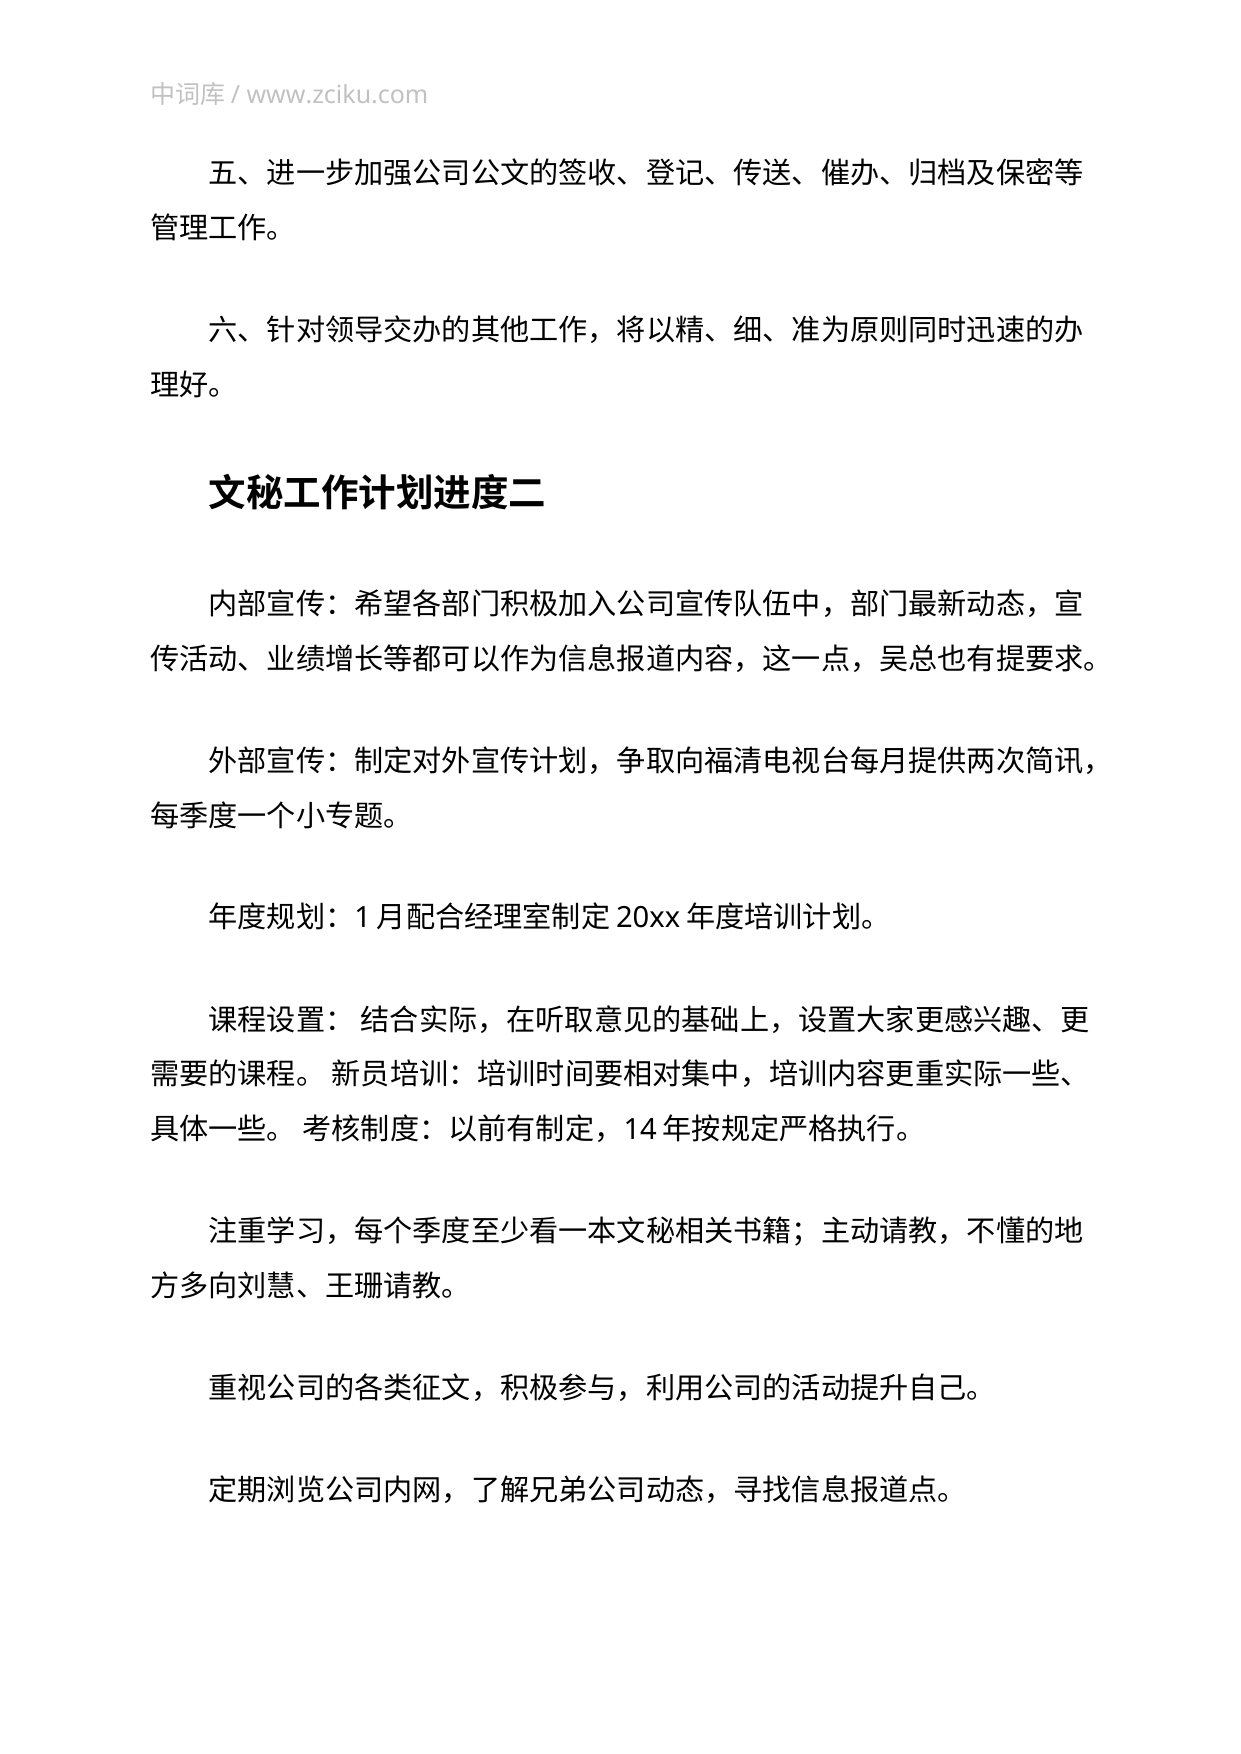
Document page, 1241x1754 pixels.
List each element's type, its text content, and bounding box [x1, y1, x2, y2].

text 内部宣传：希望各部门积极加入公司宣传队伍中，部门最新动态，宣传活动、业绩增长等都可以作为信息报道内容，这一点，吴总也有提要求。 [150, 581, 1090, 678]
text 注重学习，每个季度至少看一本文秘相关书籍；主动请教，不懂的地方多向刘慧、王珊请教。 [150, 1208, 1090, 1305]
text 重视公司的各类征文，积极参与，利用公司的活动提升自己。 [150, 1364, 1090, 1407]
text 五、进一步加强公司公文的签收、登记、传送、催办、归档及保密等管理工作。 [150, 150, 1090, 247]
text 外部宣传：制定对外宣传计划，争取向福清电视台每月提供两次简讯，每季度一个小专题。 [150, 737, 1090, 834]
text 六、针对领导交办的其他工作，将以精、细、准为原则同时迅速的办理好。 [150, 307, 1090, 404]
text 年度规划：1月配合经理室制定20xx年度培训计划。 [150, 894, 1090, 936]
text 定期浏览公司内网，了解兄弟公司动态，寻找信息报道点。 [150, 1466, 1090, 1508]
text 课程设置： 结合实际，在听取意见的基础上，设置大家更感兴趣、更需要的课程。 新员培训：培训时间要相对集中，培训内容更重实际一些、具体一些。 考核制度：以前有制定，14年按规定严格执行。 [150, 996, 1090, 1148]
text 文秘工作计划进度二 [150, 463, 1090, 518]
